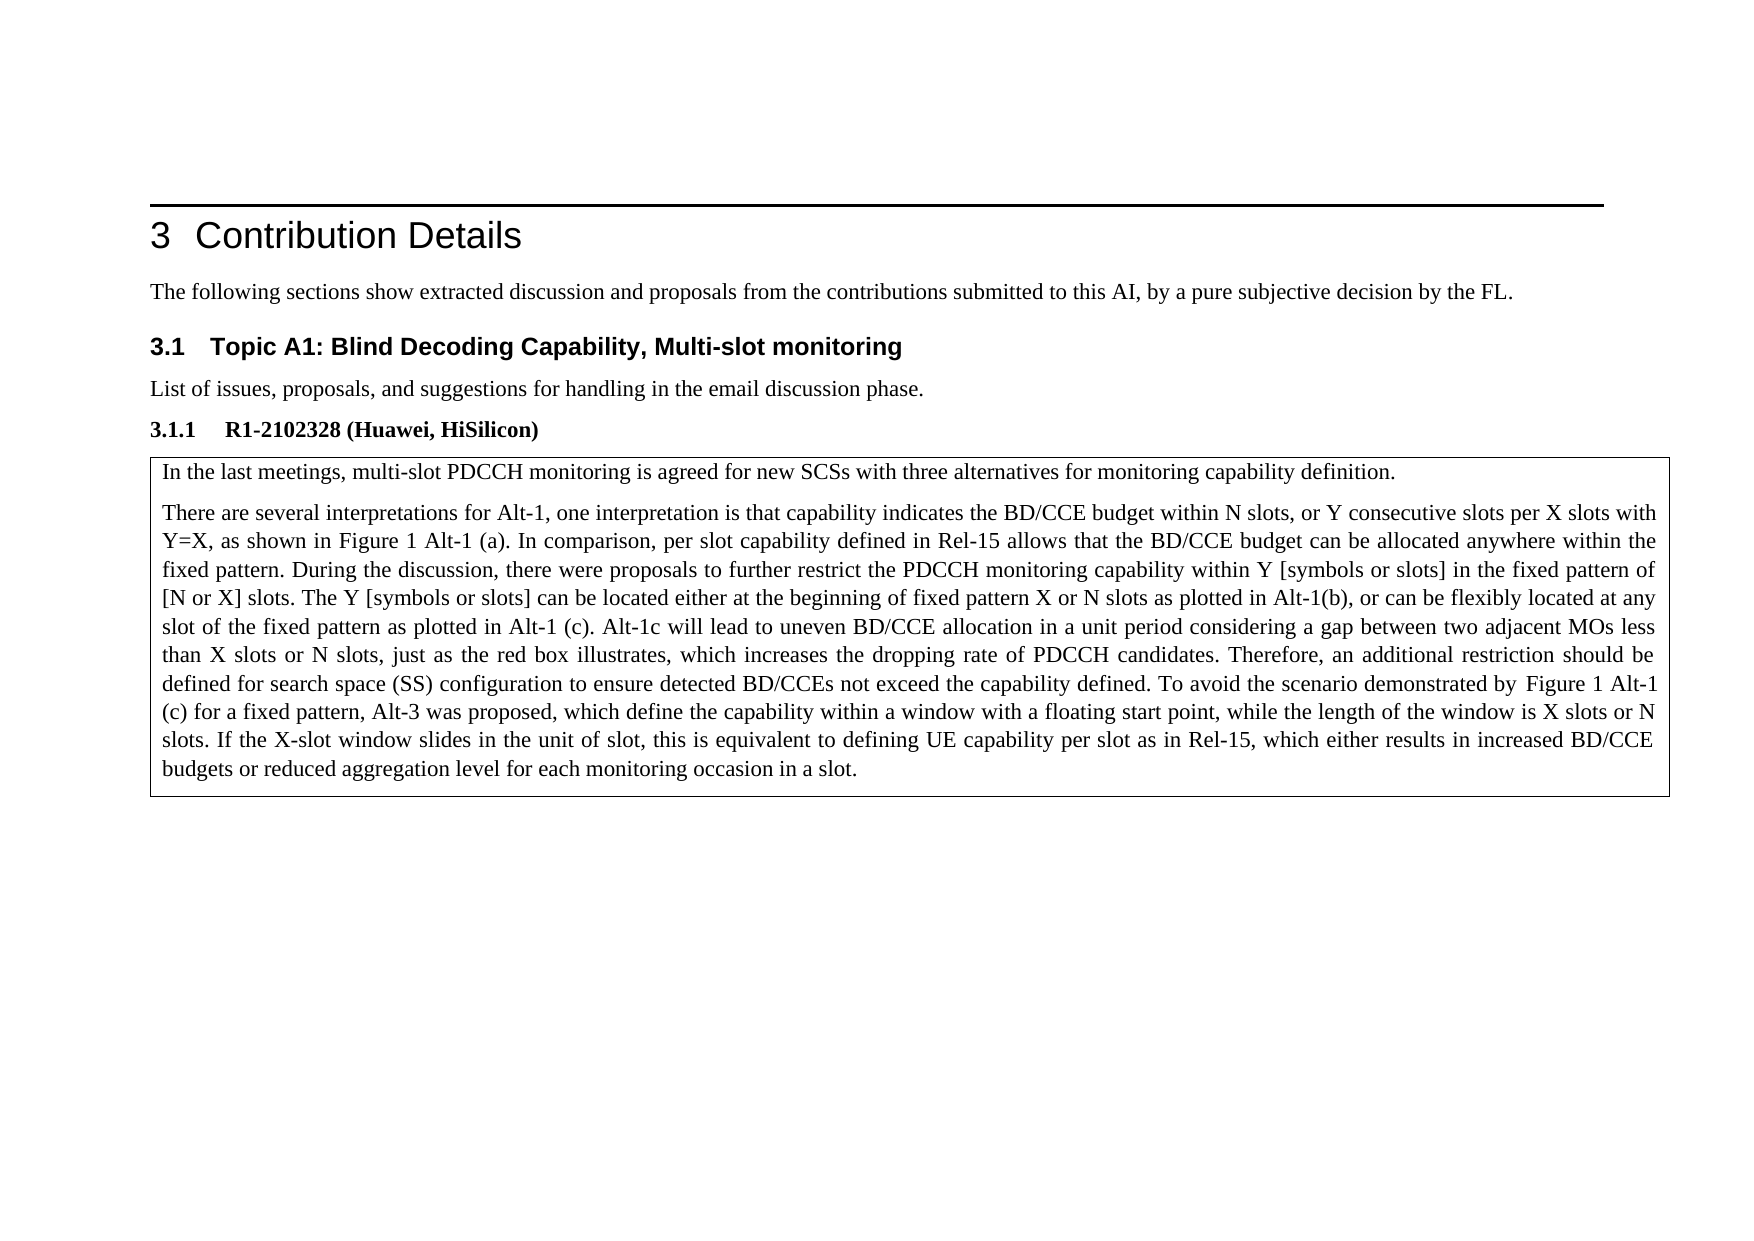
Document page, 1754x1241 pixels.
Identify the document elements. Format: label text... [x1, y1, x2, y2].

text The following sections show extracted discussion and proposals from the contributions submitted to this AI, by a pure subjective decision by the FL. [150, 278, 1604, 304]
subtitle Topic A1: Blind Decoding Capability, Multi-slot monitoring [150, 332, 1604, 360]
subtitle R1-2102328 (Huawei, HiSilicon) [150, 416, 1604, 442]
table_header In the last meetings, multi-slot PDCCH monitoring is agreed for new SCSs with three alternatives for monitoring capability definition. There are several interpretations for Alt-1, one interpretation is that capability indicates the BD/CCE budget within N slots, or Y consecutive slots per X slots with Y=X, as shown in Figure 1 Alt-1 (a). In comparison, per slot capability defined in Rel-15 allows that the BD/CCE budget can be allocated anywhere within the fixed pattern. During the discussion, there were proposals to further restrict the PDCCH monitoring capability within Y [symbols or slots] in the fixed pattern of [N or X] slots. The Y [symbols or slots] can be located either at the beginning of fixed pattern X or N slots as plotted in Alt-1(b), or can be flexibly located at any slot of the fixed pattern as plotted in Alt-1 (c). Alt-1c will lead to uneven BD/CCE allocation in a unit period considering a gap between two adjacent MOs less than X slots or N slots, just as the red box illustrates, which increases the dropping rate of PDCCH candidates. Therefore, an additional restriction should be defined for search space (SS) configuration to ensure detected BD/CCEs not exceed the capability defined. To avoid the scenario demonstrated by Figure 1 Alt-1 (c) for a fixed pattern, Alt-3 was proposed, which define the capability within a window with a floating start point, while the length of the window is X slots or N slots. If the X-slot window slides in the unit of slot, this is equivalent to defining UE capability per slot as in Rel-15, which either results in increased BD/CCE budgets or reduced aggregation level for each monitoring occasion in a slot. Figure . PDCCH monitoring capability definition alternatives Alt-2 is modified from the capability definition per span introduced in Rel-16 URLLC WI. In Rel-16, a span is defined as a number of consecutive symbols in a slot where the UE is configured to monitor PDCCH, whose maximum value is up to Y, and the minimum gap between two consecutive spans is X symbols within and across slot boundaries. If extending such concept for multi-slot PDCCH monitoring, one way is to replace X symbols in Rel-16 with X slots, and the capability is defined within Y consecutive symbols or X slots, as demonstrated in Figure 1 Alt-2. It will require considerable standard efforts for 480 kHz and 960 kHz SCS considering only capability for 15 kHz SCS and 30 kHz SCS have been specified for URLLC usage. By considering the tradeoff of flexibility and standard effort, we prefer defining multi-slot PDCCH monitoring capability as Alt 1-b, i.e. a fixed pattern of Y consecutive symbols or slots located at the first several symbols or slots within X slots. Observation 1: For multi-slot PDSCH scheduling with 480 kHz and 960 kHz SCS, it is sufficient to configure a search space in a fixed pattern of Y consecutive [symbols or slots] located at the first several [symbols or slots] within X (N) slots. It is therefore sufficient to define the UE multi-slot PDCCH monitoring capability based on either the fixed pattern of X (N) slots or based on the fixed pattern of Y [symbols or slots]. For 480 kHz and 960 kHz, on one hand, taking both complexity of blind detection and PDCCH coverage into consideration, we can define a maximum number of non-overlapped CCEs no less than 16 per N slots, or within Y [symbols or slots] per X slots, where Y means the number of symbols or slots for PDCCH monitoring within X slots to ensure the highest aggregation level. For example, the capability can be same with that of 120 kHz per X slots for new SCSs, to keep the same capability within a time unit, with proper consideration of Y. On the other hand, shorter symbol duration for 480 kHz and 960 kHz require less BD/CCE budget to make sure the PDCCH can be detected successfully in time. For example, the maximum number of non-overlapped CCEs can be 24 for 480 kHz, and 16 for 960 kHz. Proposal 1: For multi-slot PDCCH monitoring, support the BD/CCE budget defined within first Y consecutive [symbols or slots] per fixed X consecutive slots: for 480 kHz SCS: N or X is 4 slots, Y = 12 symbols (or 1 slot if Y is in the unit of slot) for 960 kHz SCS: N or X is 8 slots, Y = 24 symbols (or 2 slots if Y is in the unit of slot) [151, 458, 1669, 796]
subtitle Contribution Details [150, 207, 1604, 256]
text List of issues, proposals, and suggestions for handling in the email discussion phase. [150, 375, 1604, 401]
